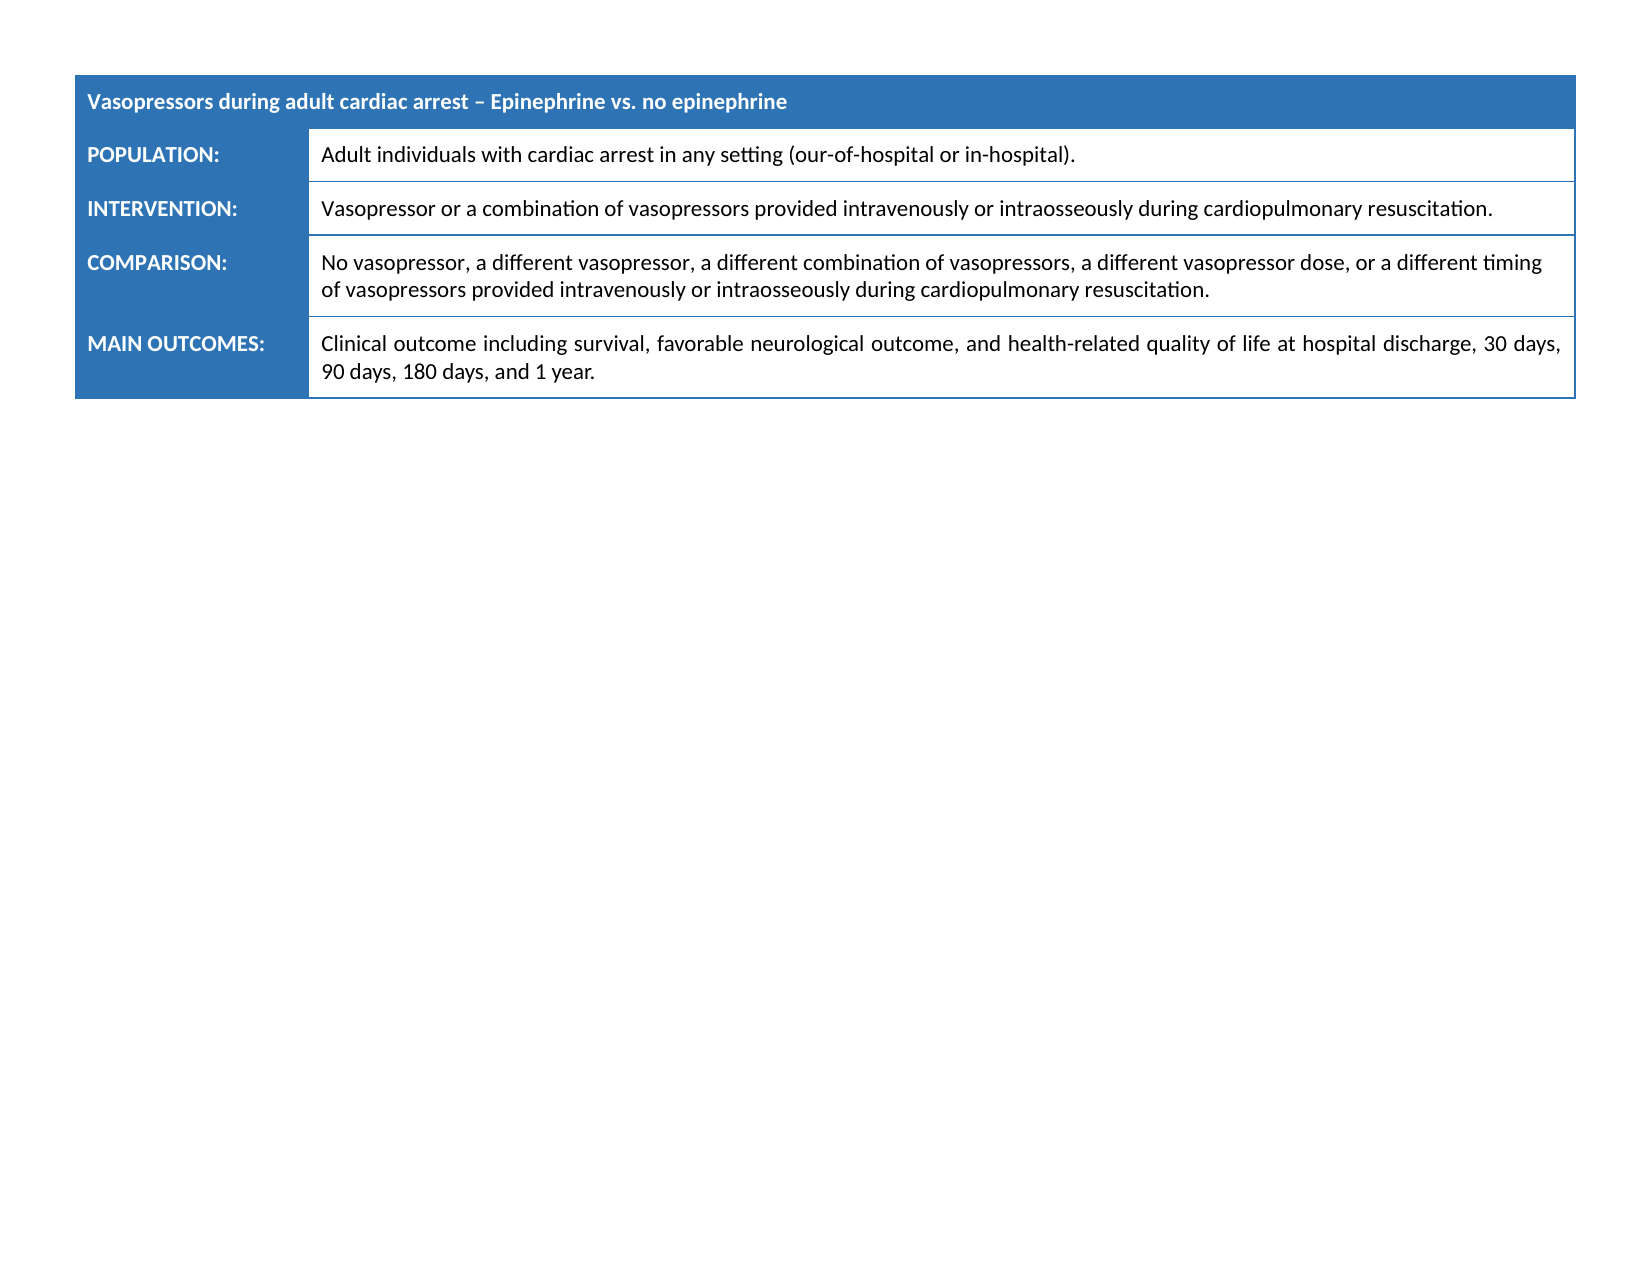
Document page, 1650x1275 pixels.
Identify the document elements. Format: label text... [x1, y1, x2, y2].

table_cell Clinical outcome including survival, favorable neurological outcome, and health-related quality of life at hospital discharge, 30 days, 90 days, 180 days, and 1 year. [309, 317, 1574, 397]
table_cell Comparison: [75, 236, 309, 316]
table_header Vasopressors during adult cardiac arrest – Epinephrine vs. no epinephrine [75, 75, 1574, 127]
table_cell No vasopressor, a different vasopressor, a different combination of vasopressors, a different vasopressor dose, or a different timing of vasopressors provided intravenously or intraosseously during cardiopulmonary resuscitation. [309, 236, 1574, 316]
table_cell Adult individuals with cardiac arrest in any setting (our-of-hospital or in-hospital). [309, 129, 1574, 181]
table_cell Intervention: [75, 182, 309, 234]
table_cell Main outcomes: [75, 317, 309, 397]
table_cell Vasopressor or a combination of vasopressors provided intravenously or intraosseously during cardiopulmonary resuscitation. [309, 182, 1574, 234]
table_cell Population: [75, 129, 309, 181]
